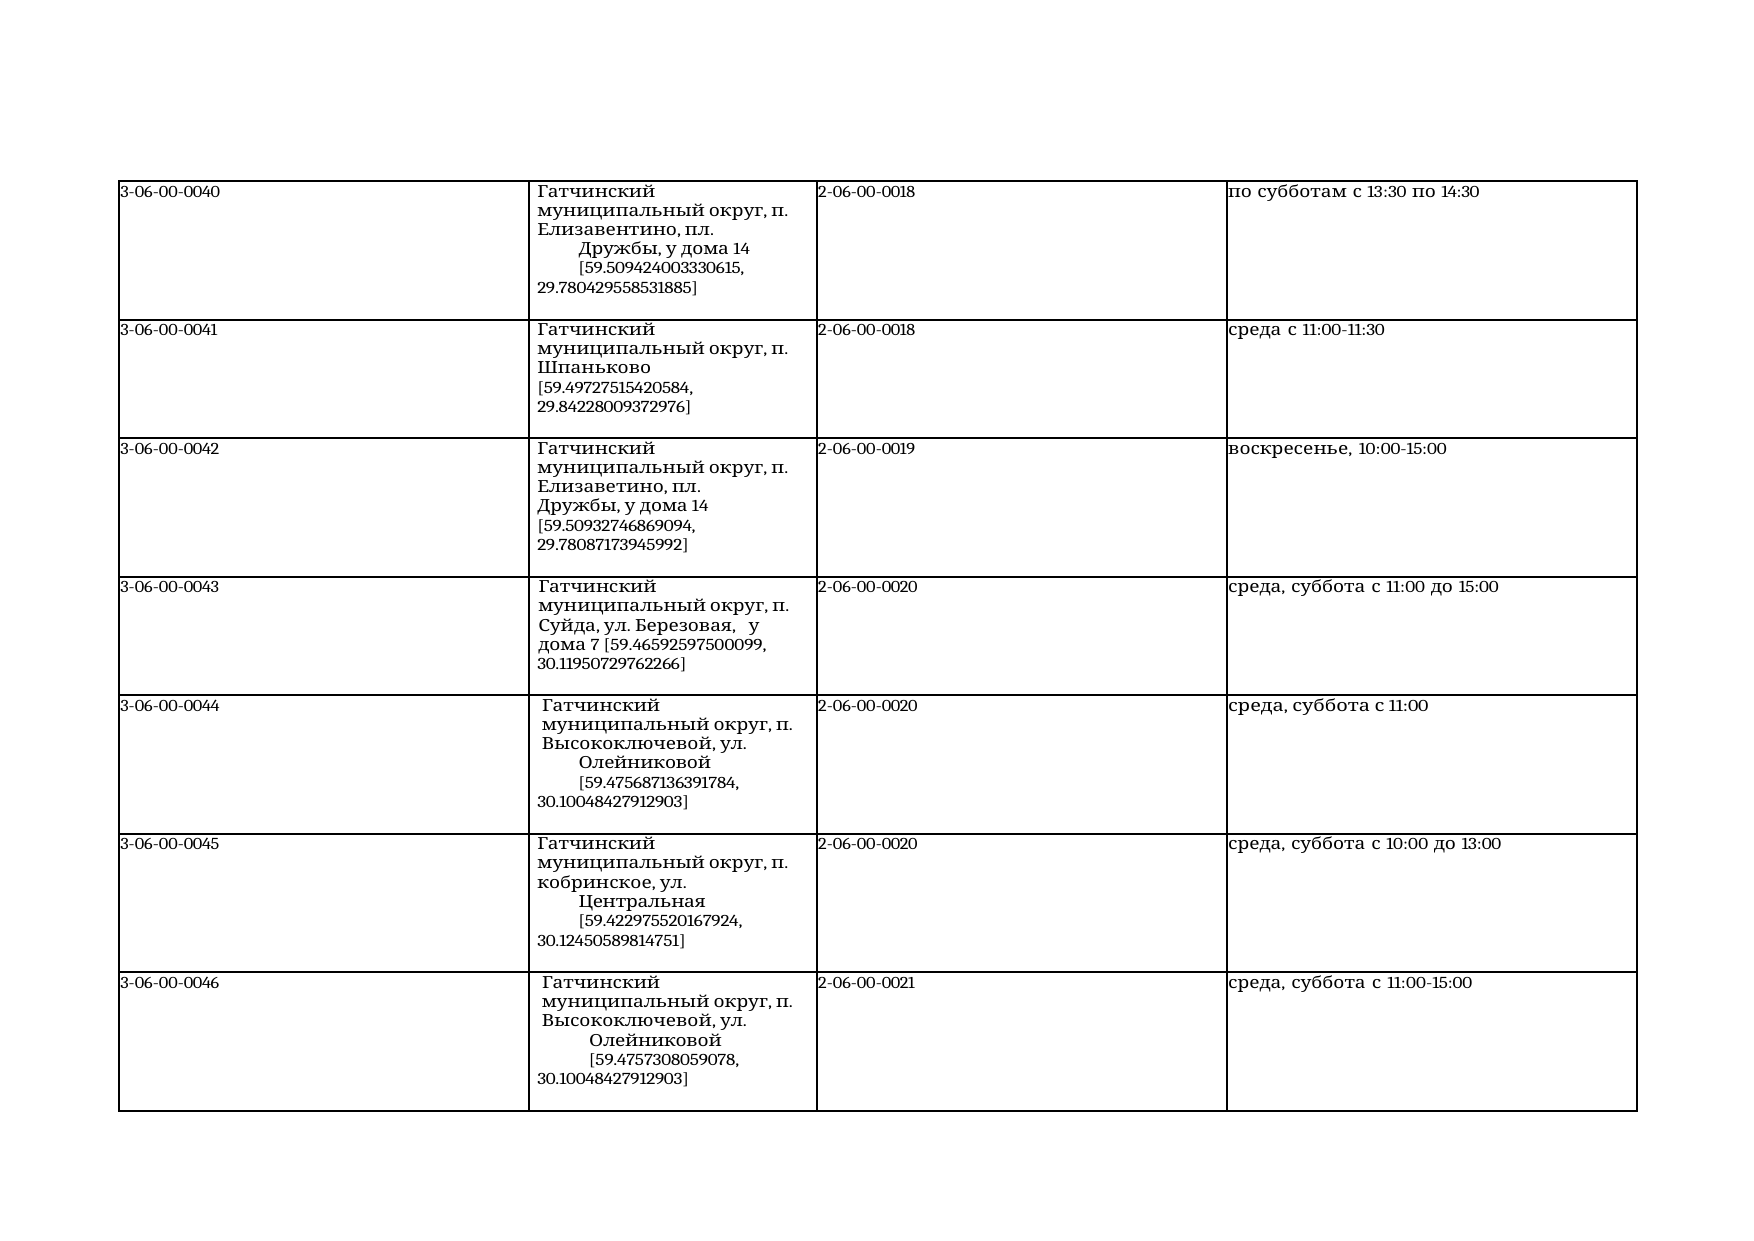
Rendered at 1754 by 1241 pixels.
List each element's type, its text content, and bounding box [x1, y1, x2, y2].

table_cell 2-06-00-0020 [818, 835, 1226, 971]
table_cell 2-06-00-0020 [818, 578, 1226, 694]
table_cell среда, суббота с 10:00 до 13:00 [1228, 835, 1636, 971]
table_cell 3-06-00-0044 [120, 696, 528, 833]
table_cell среда с 11:00-11:30 [1228, 321, 1636, 437]
table_cell среда, суббота с 11:00 до 15:00 [1228, 578, 1636, 694]
table_cell 3-06-00-0043 [120, 578, 528, 694]
table_header 3-06-00-0040 [120, 182, 528, 318]
table_cell Гатчинский муниципальный округ, п. Высокоключевой, ул. Олейниковой [59.4757308059078, 30.10048427912903] [530, 973, 816, 1110]
table_cell 3-06-00-0042 [120, 439, 528, 576]
table_cell 2-06-00-0021 [818, 973, 1226, 1110]
table_cell 2-06-00-0020 [818, 696, 1226, 833]
table_cell Гатчинский муниципальный округ, п. Суйда, ул. Березовая, у дома 7 [59.46592597500099, 30.11950729762266] [530, 578, 816, 694]
table_cell 3-06-00-0046 [120, 973, 528, 1110]
table_cell среда, суббота с 11:00-15:00 [1228, 973, 1636, 1110]
table_header по субботам с 13:30 по 14:30 [1228, 182, 1636, 318]
table_cell Гатчинский муниципальный округ, п. Шпаньково [59.49727515420584, 29.84228009372976] [530, 321, 816, 437]
table_cell 2-06-00-0018 [818, 321, 1226, 437]
table_cell воскресенье, 10:00-15:00 [1228, 439, 1636, 576]
table_cell среда, суббота с 11:00 [1228, 696, 1636, 833]
table_cell 3-06-00-0045 [120, 835, 528, 971]
table_cell Гатчинский муниципальный округ, п. кобринское, ул. Центральная [59.422975520167924, 30.12450589814751] [530, 835, 816, 971]
table_cell 3-06-00-0041 [120, 321, 528, 437]
table_cell Гатчинский муниципальный округ, п. Высокоключевой, ул. Олейниковой [59.475687136391784, 30.10048427912903] [530, 696, 816, 833]
table_header Гатчинский муниципальный округ, п. Елизавентино, пл. Дружбы, у дома 14 [59.509424003330615, 29.780429558531885] [530, 182, 816, 318]
table_cell Гатчинский муниципальный округ, п. Елизаветино, пл. Дружбы, у дома 14 [59.50932746869094, 29.78087173945992] [530, 439, 816, 576]
table_cell 2-06-00-0019 [818, 439, 1226, 576]
table_header 2-06-00-0018 [818, 182, 1226, 318]
